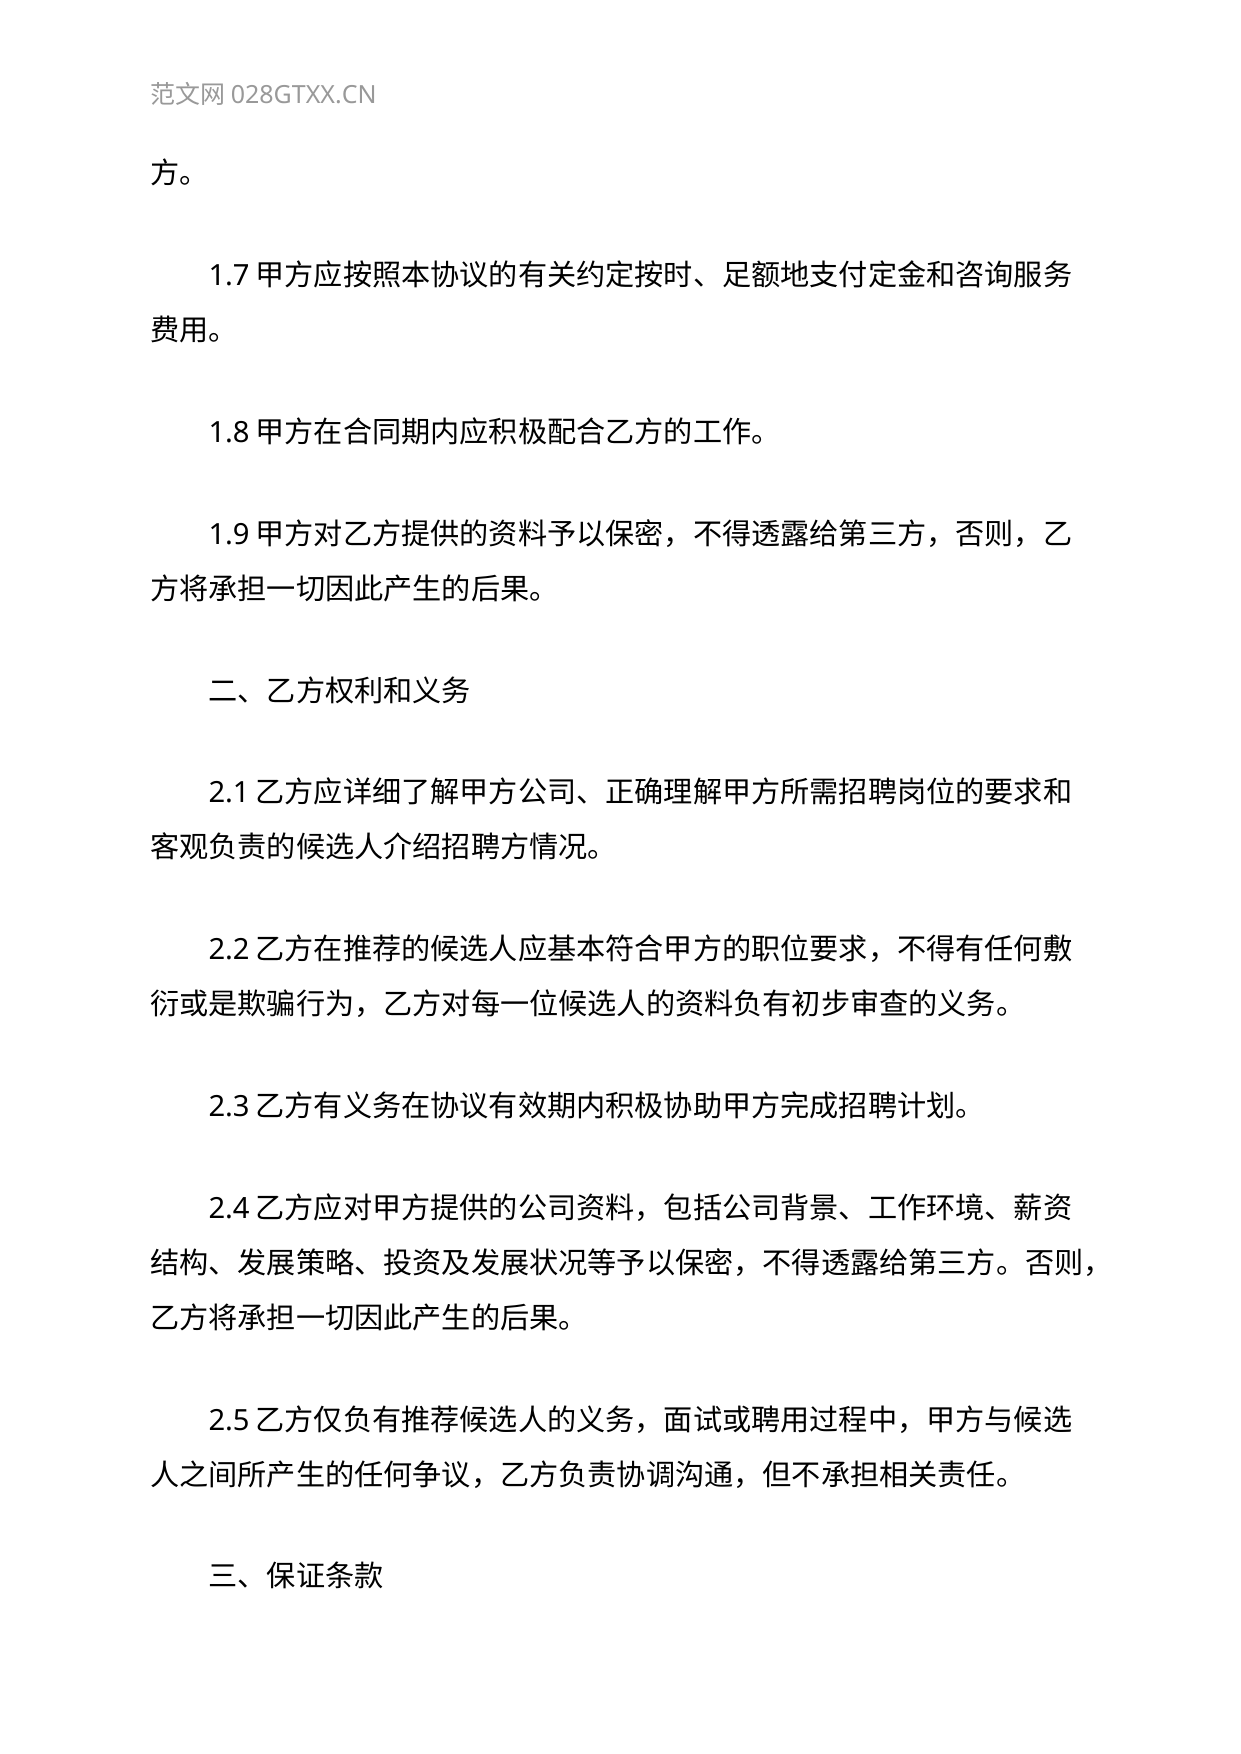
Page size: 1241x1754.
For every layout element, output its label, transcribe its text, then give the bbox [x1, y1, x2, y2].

text 2.5乙方仅负有推荐候选人的义务，面试或聘用过程中，甲方与候选人之间所产生的任何争议，乙方负责协调沟通，但不承担相关责任。 [150, 1396, 1090, 1493]
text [150, 150, 1090, 192]
text 2.2乙方在推荐的候选人应基本符合甲方的职位要求，不得有任何敷衍或是欺骗行为，乙方对每一位候选人的资料负有初步审查的义务。 [150, 926, 1090, 1023]
text 1.9甲方对乙方提供的资料予以保密，不得透露给第三方，否则，乙方将承担一切因此产生的后果。 [150, 511, 1090, 608]
text 1.8甲方在合同期内应积极配合乙方的工作。 [150, 408, 1090, 451]
text 2.3乙方有义务在协议有效期内积极协助甲方完成招聘计划。 [150, 1083, 1090, 1125]
text 1.7甲方应按照本协议的有关约定按时、足额地支付定金和咨询服务费用。 [150, 252, 1090, 349]
text 三、保证条款 [150, 1553, 1090, 1595]
text 2.1乙方应详细了解甲方公司、正确理解甲方所需招聘岗位的要求和客观负责的候选人介绍招聘方情况。 [150, 769, 1090, 866]
text 2.4乙方应对甲方提供的公司资料，包括公司背景、工作环境、薪资结构、发展策略、投资及发展状况等予以保密，不得透露给第三方。否则，乙方将承担一切因此产生的后果。 [150, 1184, 1090, 1337]
text 二、乙方权利和义务 [150, 667, 1090, 709]
